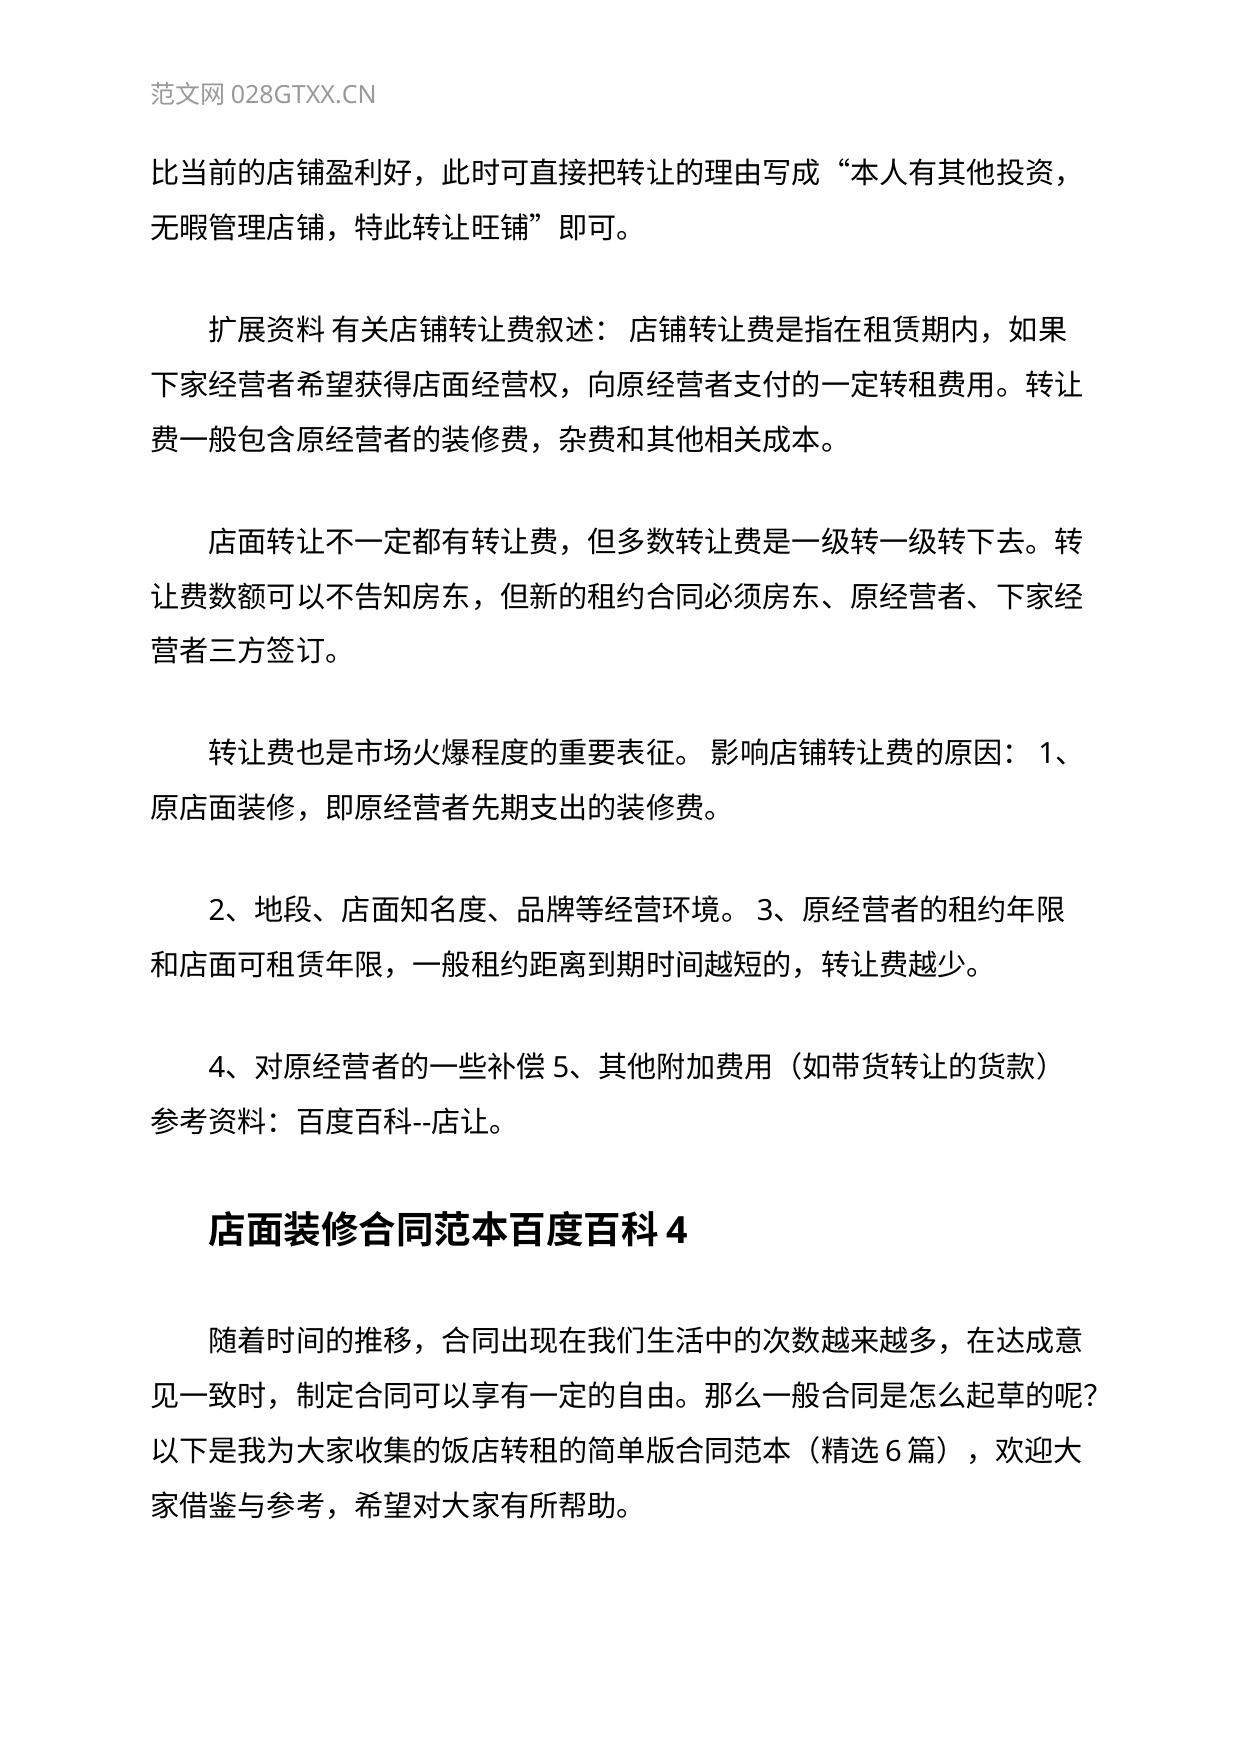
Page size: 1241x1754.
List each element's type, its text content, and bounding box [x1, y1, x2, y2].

text 2、地段、店面知名度、品牌等经营环境。 3、原经营者的租约年限和店面可租赁年限，一般租约距离到期时间越短的，转让费越少。 [150, 887, 1090, 984]
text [150, 150, 1090, 247]
text 扩展资料 有关店铺转让费叙述： 店铺转让费是指在租赁期内，如果下家经营者希望获得店面经营权，向原经营者支付的一定转租费用。转让费一般包含原经营者的装修费，杂费和其他相关成本。 [150, 307, 1090, 459]
text 随着时间的推移，合同出现在我们生活中的次数越来越多，在达成意见一致时，制定合同可以享有一定的自由。那么一般合同是怎么起草的呢？以下是我为大家收集的饭店转租的简单版合同范本（精选6篇），欢迎大家借鉴与参考，希望对大家有所帮助。 [150, 1318, 1090, 1525]
text 转让费也是市场火爆程度的重要表征。 影响店铺转让费的原因： 1、原店面装修，即原经营者先期支出的装修费。 [150, 730, 1090, 827]
text 店面装修合同范本百度百科4 [150, 1200, 1090, 1255]
text 店面转让不一定都有转让费，但多数转让费是一级转一级转下去。转让费数额可以不告知房东，但新的租约合同必须房东、原经营者、下家经营者三方签订。 [150, 518, 1090, 670]
text 4、对原经营者的一些补偿 5、其他附加费用（如带货转让的货款） 参考资料：百度百科--店让。 [150, 1043, 1090, 1141]
